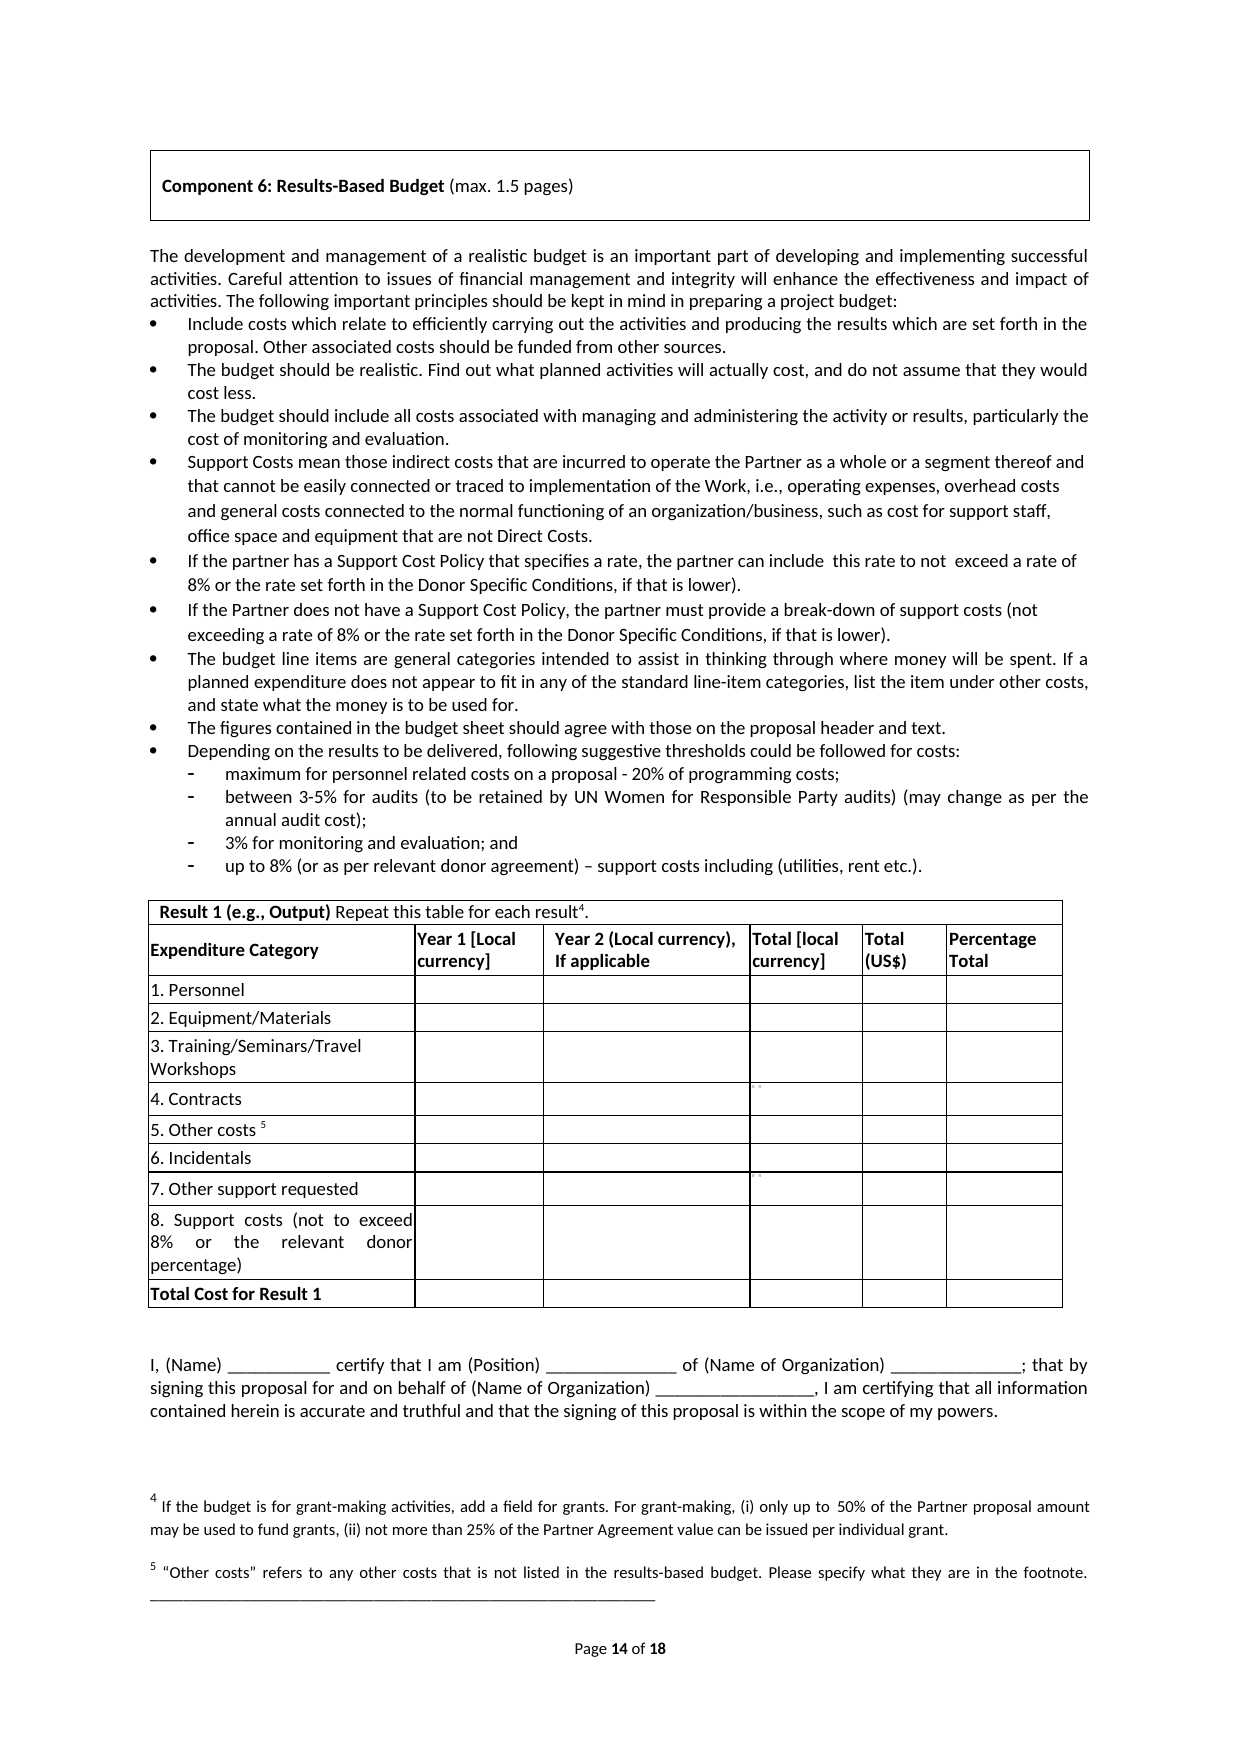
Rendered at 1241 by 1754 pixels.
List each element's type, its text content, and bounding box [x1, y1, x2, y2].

table_cell [863, 1280, 946, 1307]
table_cell [751, 1004, 862, 1031]
table_cell [751, 1116, 862, 1143]
list The budget line items are general categories intended to assist in thinking through where money will be spent. If a planned expenditure does not appear to fit in any of the standard line-item categories, list the item under other costs, and state what the money is to be used for. [150, 647, 1090, 716]
table_cell [947, 1004, 1062, 1031]
list maximum for personnel related costs on a proposal - 20% of programming costs; [187, 762, 1090, 785]
table_cell [416, 1116, 543, 1143]
table_cell [947, 976, 1062, 1003]
table_cell [947, 1116, 1062, 1143]
table_cell [751, 1144, 862, 1171]
text The development and management of a realistic budget is an important part of developing and implementing successful activities. Careful attention to issues of financial management and integrity will enhance the effectiveness and impact of activities. The following important principles should be kept in mind in preparing a project budget: [150, 244, 1090, 312]
table_cell [863, 976, 946, 1003]
table_cell [544, 1083, 749, 1115]
table_cell [751, 1280, 862, 1307]
list between 3-5% for audits (to be retained by UN Women for Responsible Party audits) (may change as per the annual audit cost); [187, 785, 1090, 831]
table_cell [416, 1144, 543, 1171]
table_cell [751, 1083, 862, 1115]
table_cell [416, 1004, 543, 1031]
table_cell Total Cost for Result 1 [149, 1280, 414, 1307]
table_cell [947, 1206, 1062, 1278]
list If the Partner does not have a Support Cost Policy, the partner must provide a break-down of support costs (not exceeding a rate of 8% or the rate set forth in the Donor Specific Conditions, if that is lower). [150, 598, 1090, 646]
table_cell [544, 976, 749, 1003]
table_cell 6. Incidentals [149, 1144, 414, 1171]
table_cell 4. Contracts [149, 1083, 414, 1115]
table_cell [863, 1083, 946, 1115]
table_cell [947, 1032, 1062, 1082]
table_cell 3. Training/Seminars/Travel Workshops [149, 1032, 414, 1082]
table_cell [544, 1144, 749, 1171]
list Support Costs mean those indirect costs that are incurred to operate the Partner as a whole or a segment thereof and that cannot be easily connected or traced to implementation of the Work, i.e., operating expenses, overhead costs and general costs connected to the normal functioning of an organization/business, such as cost for support staff, office space and equipment that are not Direct Costs. [150, 450, 1090, 547]
table_cell [544, 1032, 749, 1082]
table_cell [416, 1280, 543, 1307]
table_cell 2. Equipment/Materials [149, 1004, 414, 1031]
table_cell Total [local currency] [751, 925, 862, 974]
table_cell [947, 1173, 1062, 1204]
table_cell [416, 976, 543, 1003]
table_header Result 1 (e.g., Output) Repeat this table for each result. [149, 901, 1062, 923]
table_cell [863, 1173, 946, 1204]
table_cell 8. Support costs (not to exceed 8% or the relevant donor percentage) [149, 1206, 414, 1278]
table_cell Total (US$) [863, 925, 946, 974]
table_cell [416, 1173, 543, 1204]
table_header Component 6: Results-Based Budget (max. 1.5 pages) [151, 151, 1089, 220]
table_cell [947, 1083, 1062, 1115]
table_cell [947, 1144, 1062, 1171]
table_cell [863, 1144, 946, 1171]
table_cell [416, 1206, 543, 1278]
table_cell [416, 1032, 543, 1082]
table_cell [947, 1280, 1062, 1307]
list The budget should include all costs associated with managing and administering the activity or results, particularly the cost of monitoring and evaluation. [150, 404, 1090, 450]
table_cell Percentage Total [947, 925, 1062, 974]
list The figures contained in the budget sheet should agree with those on the proposal header and text. [150, 716, 1090, 739]
table_cell [751, 1173, 862, 1204]
table_cell Year 2 (Local currency), If applicable [544, 925, 749, 974]
table_cell [751, 1206, 862, 1278]
table_cell [416, 1083, 543, 1115]
text I, (Name) ___________ certify that I am (Position) ______________ of (Name of Organization) ______________; that by signing this proposal for and on behalf of (Name of Organization) _________________, I am certifying that all information contained herein is accurate and truthful and that the signing of this proposal is within the scope of my powers. [150, 1353, 1090, 1422]
list The budget should be realistic. Find out what planned activities will actually cost, and do not assume that they would cost less. [150, 358, 1090, 404]
table_cell 1. Personnel [149, 976, 414, 1003]
table_cell Year 1 [Local currency] [416, 925, 543, 974]
table_cell [544, 1004, 749, 1031]
table_cell [544, 1206, 749, 1278]
table_cell [863, 1206, 946, 1278]
list If the partner has a Support Cost Policy that specifies a rate, the partner can include this rate to not exceed a rate of 8% or the rate set forth in the Donor Specific Conditions, if that is lower). [150, 549, 1090, 596]
table_cell [863, 1004, 946, 1031]
list 3% for monitoring and evaluation; and [187, 831, 1090, 854]
table_cell [751, 976, 862, 1003]
list Include costs which relate to efficiently carrying out the activities and producing the results which are set forth in the proposal. Other associated costs should be funded from other sources. [150, 312, 1090, 358]
table_cell [863, 1116, 946, 1143]
table_cell Expenditure Category [149, 925, 414, 974]
list up to 8% (or as per relevant donor agreement) – support costs including (utilities, rent etc.). [187, 854, 1090, 877]
table_cell 5. Other costs [149, 1116, 414, 1143]
list Depending on the results to be delivered, following suggestive thresholds could be followed for costs: [150, 739, 1090, 762]
table_cell [751, 1032, 862, 1082]
table_cell 7. Other support requested [149, 1173, 414, 1204]
table_cell [863, 1032, 946, 1082]
table_cell [544, 1280, 749, 1307]
table_cell [544, 1173, 749, 1204]
table_cell [544, 1116, 749, 1143]
